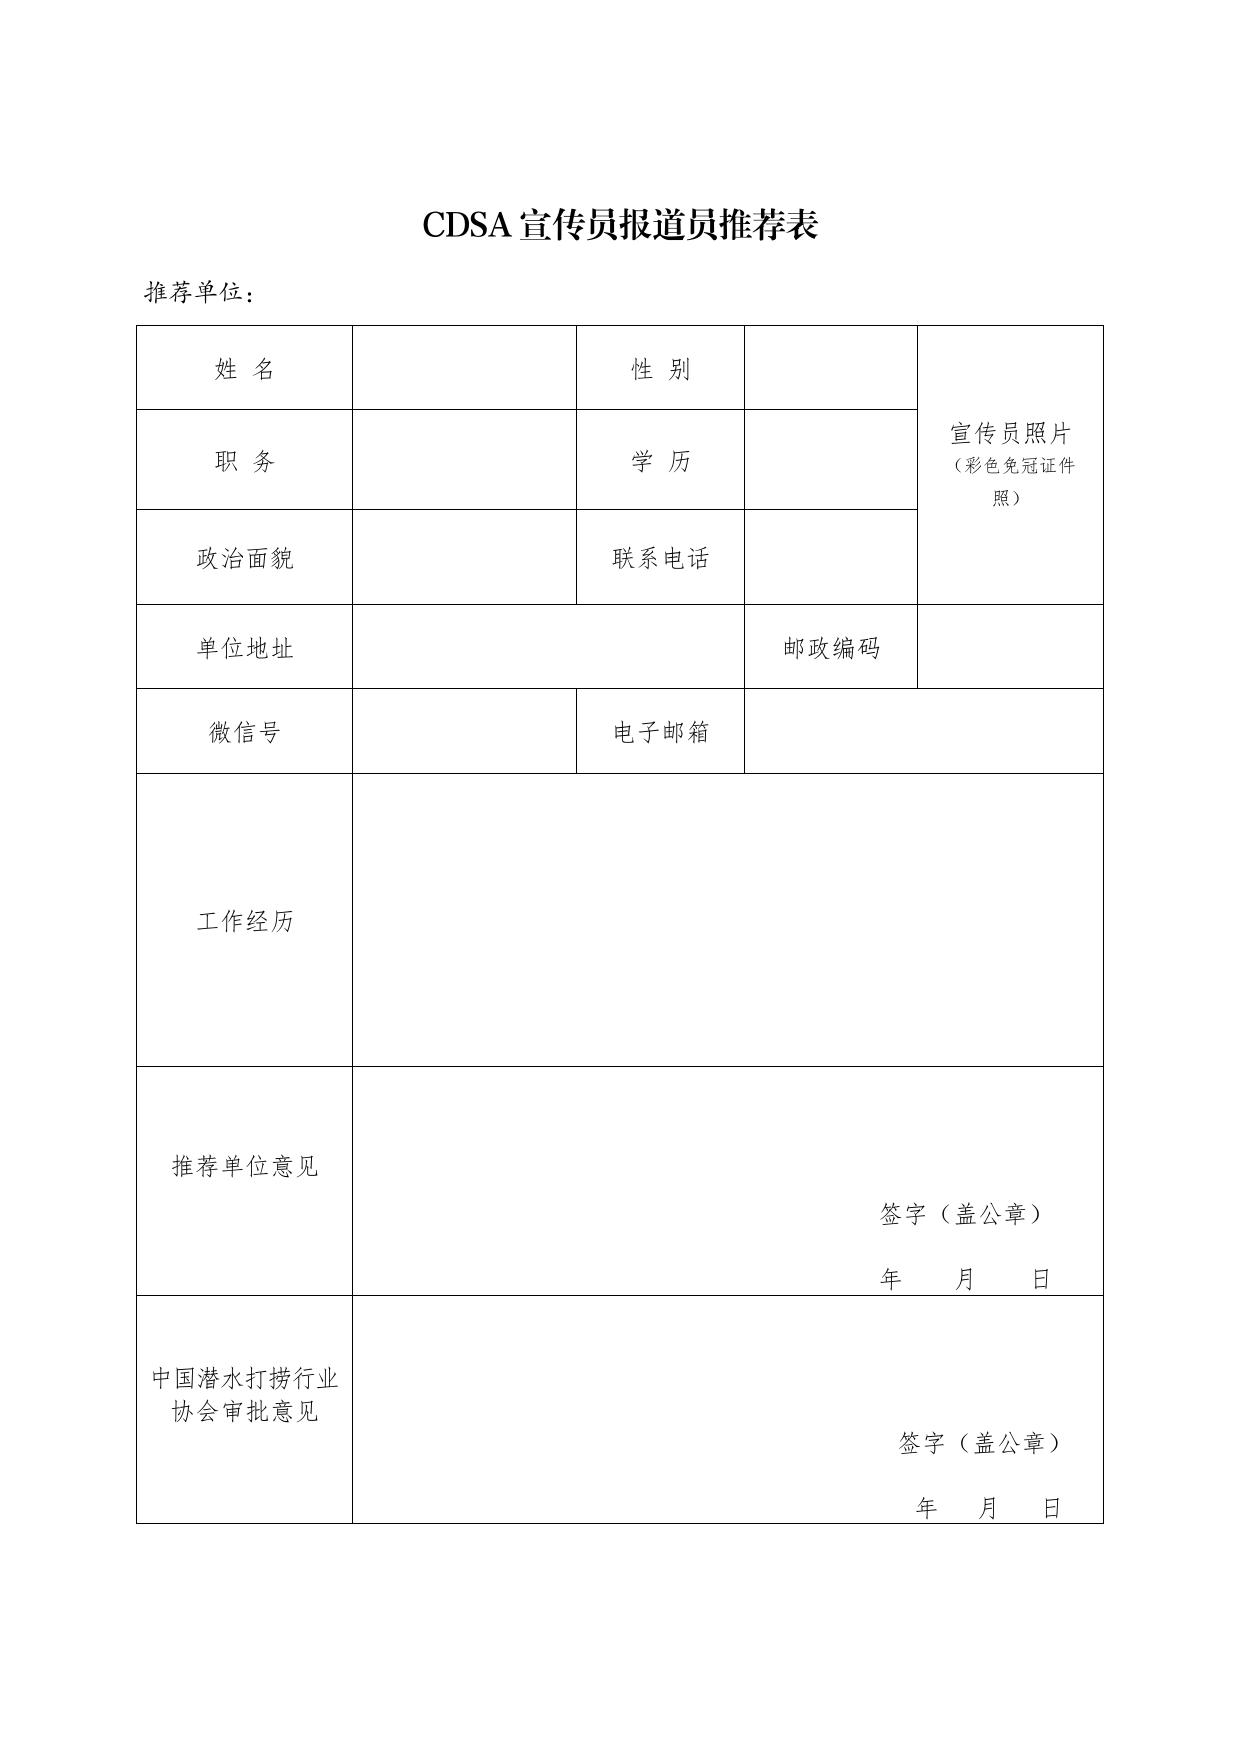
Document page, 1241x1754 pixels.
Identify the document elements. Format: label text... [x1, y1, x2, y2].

table_header [745, 326, 917, 409]
table_cell [745, 510, 917, 604]
table_cell 推荐单位意见 [137, 1067, 352, 1294]
table_header 性 别 [577, 326, 744, 409]
text 推荐单位： [118, 259, 1122, 324]
table_cell [918, 605, 1103, 688]
table_cell [353, 510, 576, 604]
table_cell [353, 774, 1103, 1066]
table_cell 中国潜水打捞行业 协会审批意见 [137, 1296, 352, 1523]
table_cell [353, 689, 576, 772]
table_cell 邮政编码 [745, 605, 917, 688]
table_cell [353, 605, 744, 688]
table_cell [353, 410, 576, 509]
text CDSA宣传员报道员推荐表 [118, 194, 1122, 259]
table_cell [745, 410, 917, 509]
table_header 姓 名 [137, 326, 352, 409]
table_cell 学 历 [577, 410, 744, 509]
table_cell 签字（盖公章） 年 月 日 [353, 1067, 1103, 1294]
table_header [353, 326, 576, 409]
table_cell 职 务 [137, 410, 352, 509]
table_cell [745, 689, 1103, 772]
table_header 宣传员照片 （彩色免冠证件照） [918, 326, 1103, 604]
table_cell 联系电话 [577, 510, 744, 604]
table_cell 签字（盖公章） 年 月 日 [353, 1296, 1103, 1523]
table_cell 微信号 [137, 689, 352, 772]
table_cell 电子邮箱 [577, 689, 744, 772]
table_cell 单位地址 [137, 605, 352, 688]
table_cell 政治面貌 [137, 510, 352, 604]
table_cell 工作经历 [137, 774, 352, 1066]
